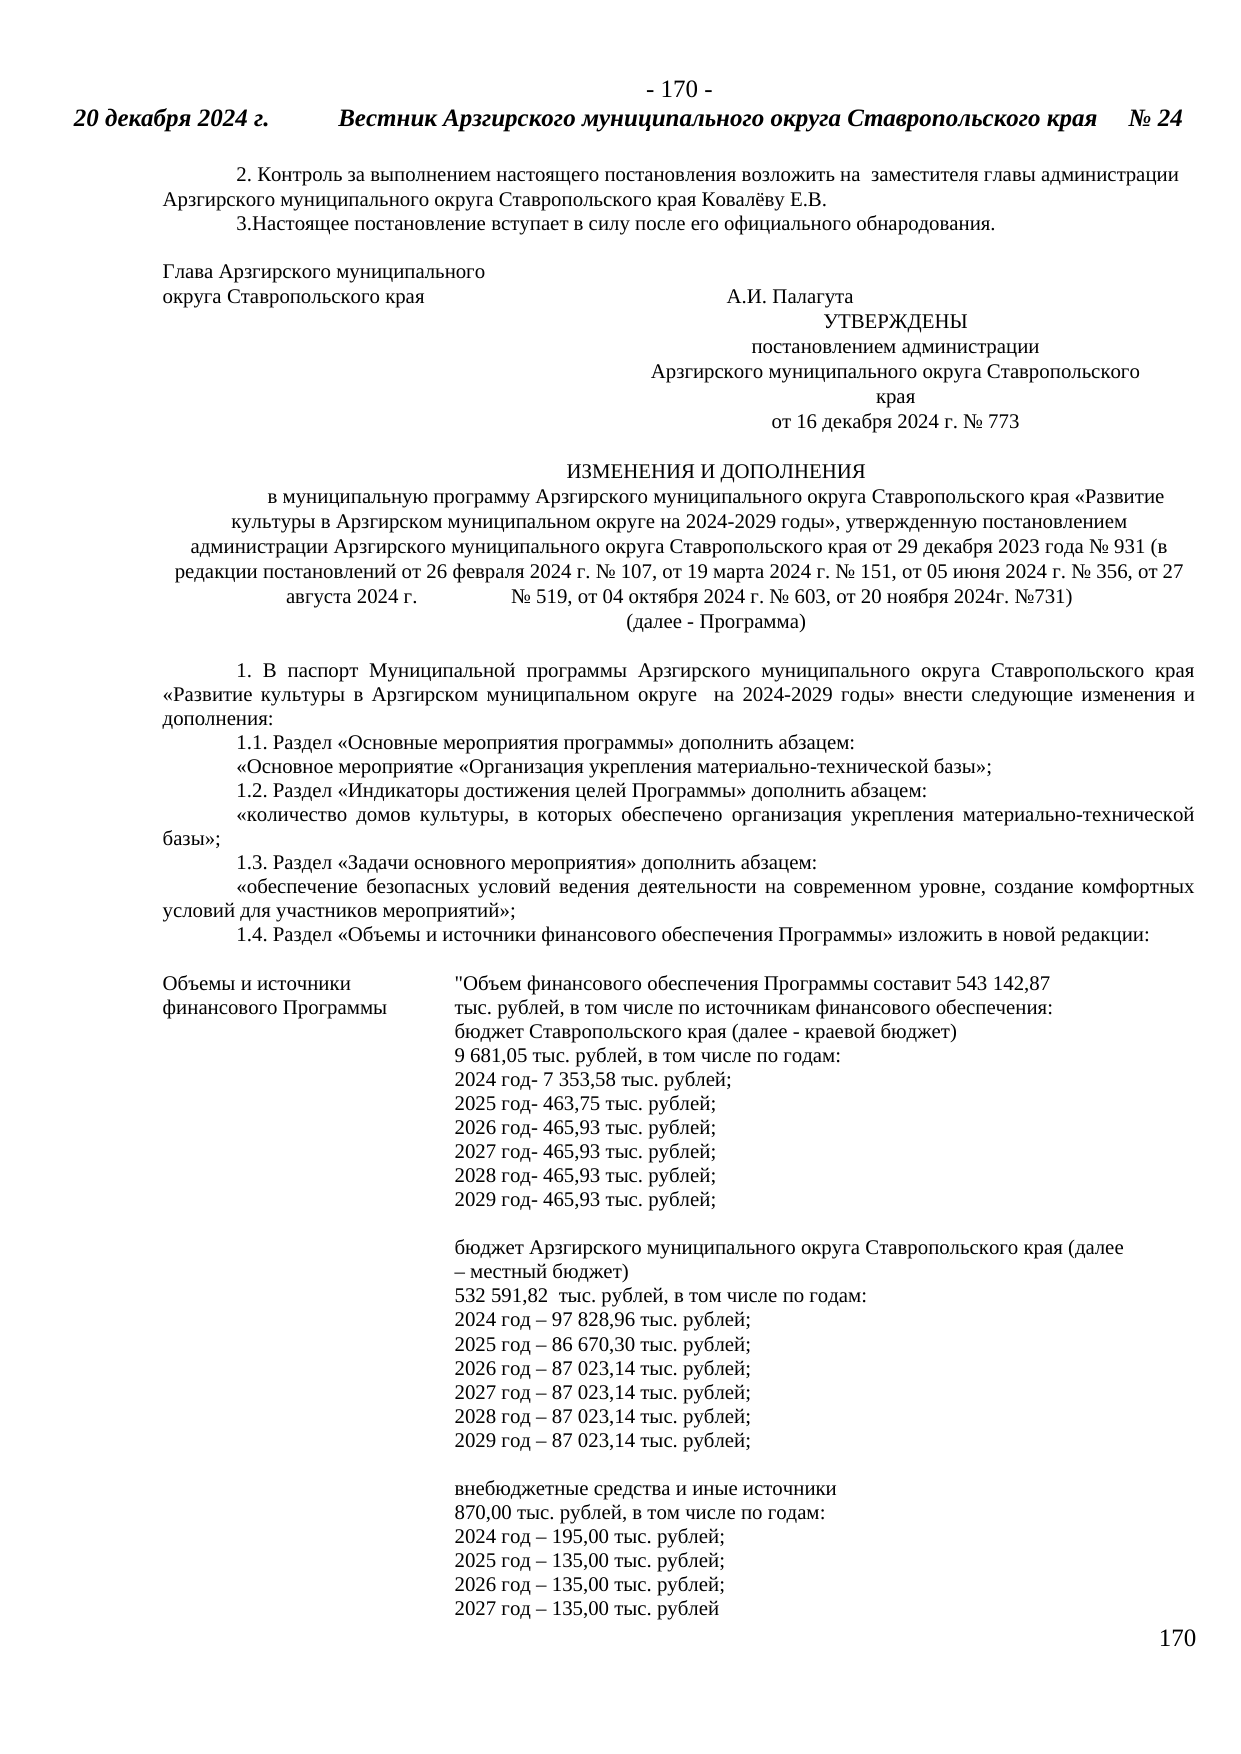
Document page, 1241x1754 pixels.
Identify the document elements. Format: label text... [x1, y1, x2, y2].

text (далее - Программа) [162, 609, 1196, 634]
text «обеспечение безопасных условий ведения деятельности на современном уровне, создание комфортных условий для участников мероприятий»; [162, 874, 1196, 922]
text «Основное мероприятие «Организация укрепления материально-технической базы»; [162, 754, 1196, 778]
text 1.1. Раздел «Основные мероприятия программы» дополнить абзацем: [162, 730, 1196, 754]
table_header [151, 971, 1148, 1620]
text ИЗМЕНЕНИЯ И ДОПОЛНЕНИЯ [162, 459, 1196, 484]
text Глава Арзгирского муниципального [162, 259, 1196, 284]
text округа Ставропольского края А.И. Палагута [162, 284, 1196, 309]
text «количество домов культуры, в которых обеспечено организация укрепления материально-технической базы»; [162, 802, 1196, 850]
text 1.2. Раздел «Индикаторы достижения целей Программы» дополнить абзацем: [162, 778, 1196, 802]
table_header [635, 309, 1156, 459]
text 1.3. Раздел «Задачи основного мероприятия» дополнить абзацем: [162, 850, 1196, 874]
text в муниципальную программу Арзгирского муниципального округа Ставропольского края «Развитие культуры в Арзгирском муниципальном округе на 2024-2029 годы», утвержденную постановлением администрации Арзгирского муниципального округа Ставропольского края от 29 декабря 2023 года № 931 (в редакции постановлений от 26 февраля 2024 г. № 107, от 19 марта 2024 г. № 151, от 05 июня 2024 г. № 356, от 27 августа 2024 г. № 519, от 04 октября 2024 г. № 603, от 20 ноября 2024г. №731) [162, 484, 1196, 609]
text 3.Настоящее постановление вступает в силу после его официального обнародования. [162, 211, 1196, 234]
text 1.4. Раздел «Объемы и источники финансового обеспечения Программы» изложить в новой редакции: [162, 922, 1196, 946]
text 2. Контроль за выполнением настоящего постановления возложить на заместителя главы администрации Арзгирского муниципального округа Ставропольского края Ковалёву Е.В. [162, 162, 1196, 211]
text 1. В паспорт Муниципальной программы Арзгирского муниципального округа Ставропольского края «Развитие культуры в Арзгирском муниципальном округе на 2024-2029 годы» внести следующие изменения и дополнения: [162, 658, 1196, 730]
